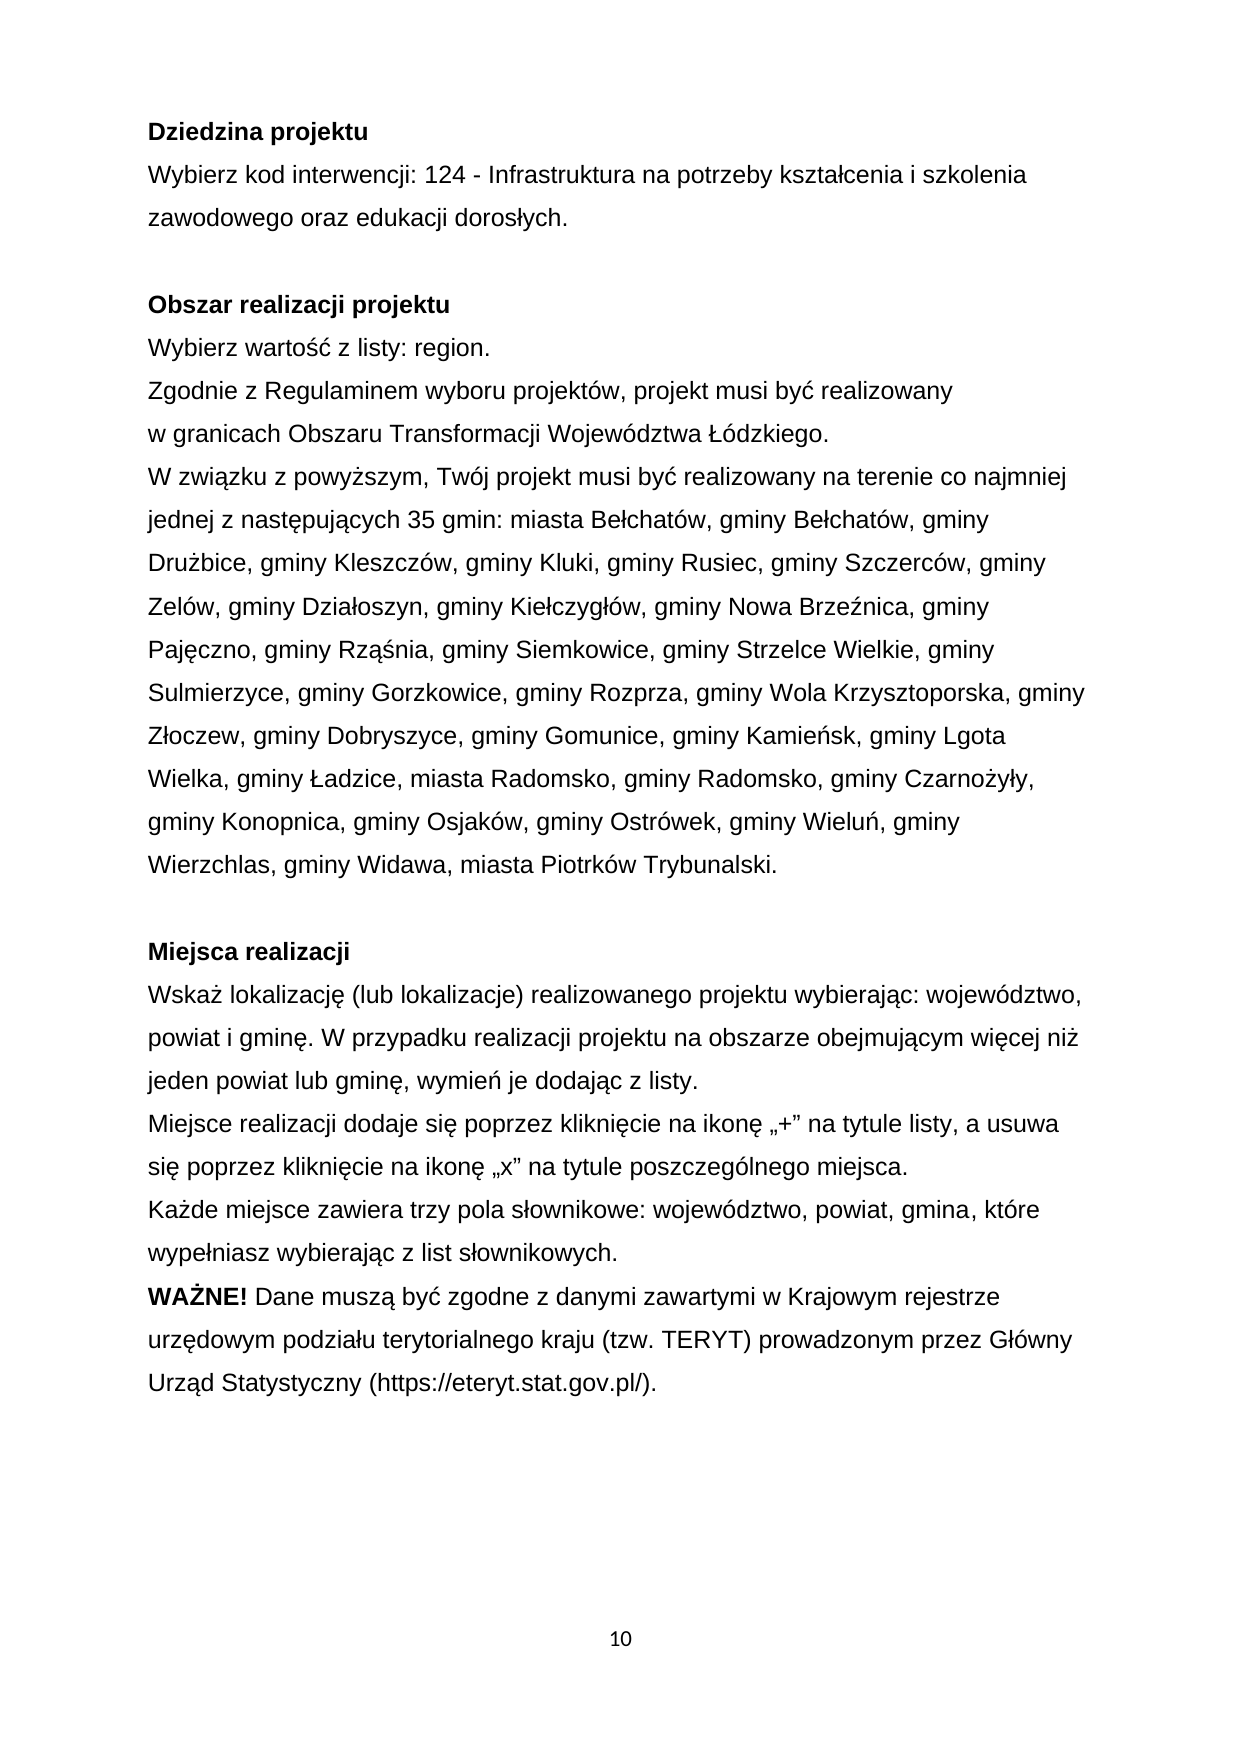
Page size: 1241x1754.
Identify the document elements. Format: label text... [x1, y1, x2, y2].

text Zgodnie z Regulaminem wyboru projektów, projekt musi być realizowany w granicach Obszaru Transformacji Województwa Łódzkiego. [148, 376, 1093, 448]
text Wybierz kod interwencji: 124 - Infrastruktura na potrzeby kształcenia i szkolenia zawodowego oraz edukacji dorosłych. [148, 160, 1093, 232]
text Wskaż lokalizację (lub lokalizacje) realizowanego projektu wybierając: województwo, powiat i gminę. W przypadku realizacji projektu na obszarze obejmującym więcej niż jeden powiat lub gminę, wymień je dodając z listy. [148, 980, 1093, 1095]
text Wybierz wartość z listy: region. [148, 333, 1093, 362]
text WAŻNE! Dane muszą być zgodne z danymi zawartymi w Krajowym rejestrze urzędowym podziału terytorialnego kraju (tzw. TERYT) prowadzonym przez Główny Urząd Statystyczny (https://eteryt.stat.gov.pl/). [148, 1282, 1093, 1397]
text Każde miejsce zawiera trzy pola słownikowe: województwo, powiat, gmina, które [148, 1195, 1093, 1224]
text Miejsce realizacji dodaje się poprzez kliknięcie na ikonę „+” na tytule listy, a usuwa się poprzez kliknięcie na ikonę „x” na tytule poszczególnego miejsca. [148, 1109, 1093, 1181]
text Dziedzina projektu [148, 117, 1093, 146]
text W związku z powyższym, Twój projekt musi być realizowany na terenie co najmniej jednej z następujących 35 gmin: miasta Bełchatów, gminy Bełchatów, gminy Drużbice, gminy Kleszczów, gminy Kluki, gminy Rusiec, gminy Szczerców, gminy Zelów, gminy Działoszyn, gminy Kiełczygłów, gminy Nowa Brzeźnica, gminy Pajęczno, gminy Rząśnia, gminy Siemkowice, gminy Strzelce Wielkie, gminy Sulmierzyce, gminy Gorzkowice, gminy Rozprza, gminy Wola Krzysztoporska, gminy Złoczew, gminy Dobryszyce, gminy Gomunice, gminy Kamieńsk, gminy Lgota Wielka, gminy Ładzice, miasta Radomsko, gminy Radomsko, gminy Czarnożyły, gminy Konopnica, gminy Osjaków, gminy Ostrówek, gminy Wieluń, gminy Wierzchlas, gminy Widawa, miasta Piotrków Trybunalski. [148, 462, 1093, 879]
text wypełniasz wybierając z list słownikowych. [148, 1238, 1093, 1267]
text Obszar realizacji projektu [148, 290, 1093, 318]
text Miejsca realizacji [148, 937, 1093, 965]
